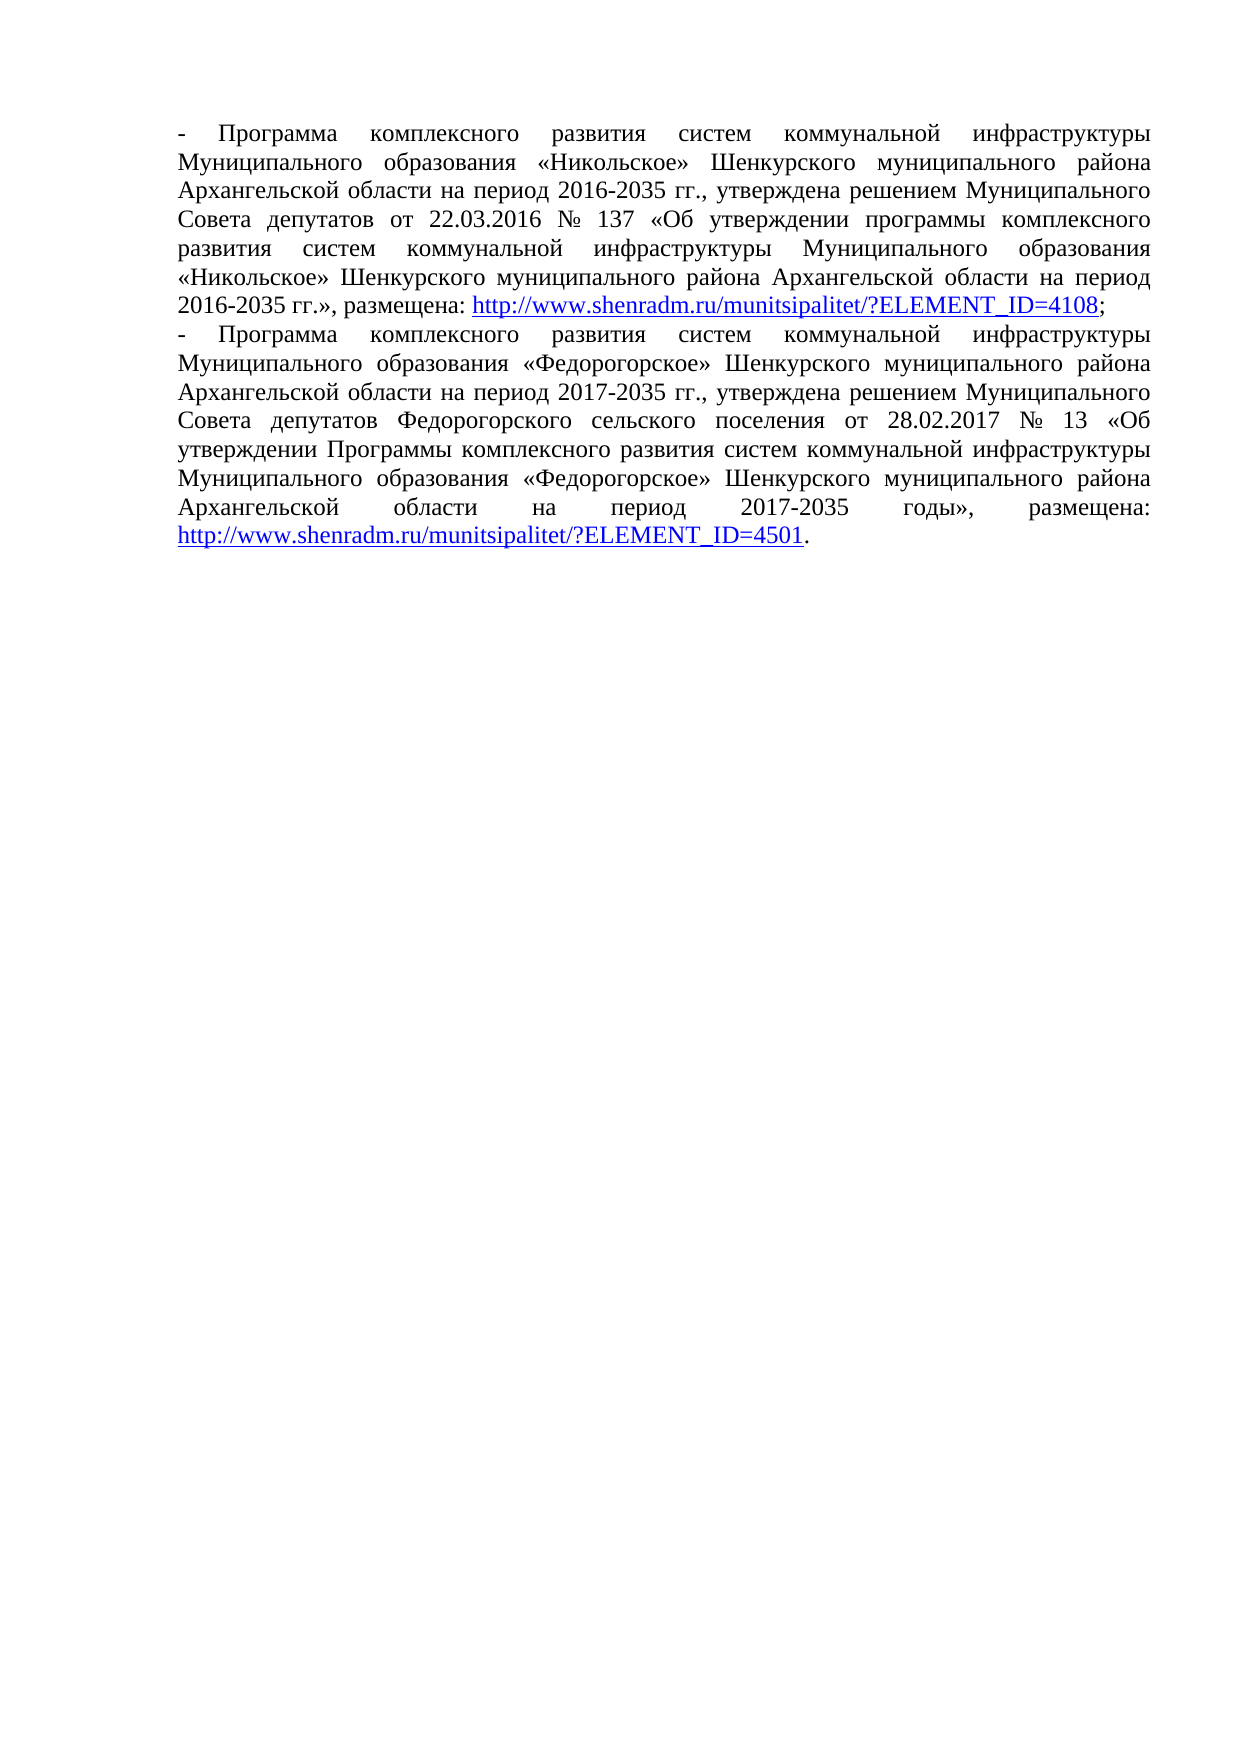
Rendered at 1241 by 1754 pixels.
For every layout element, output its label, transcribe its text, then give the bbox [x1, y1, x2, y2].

text - Программа комплексного развития систем коммунальной инфраструктуры Муниципального образования «Федорогорское» Шенкурского муниципального района Архангельской области на период 2017-2035 гг., утверждена решением Муниципального Совета депутатов Федорогорского сельского поселения от 28.02.2017 № 13 «Об утверждении Программы комплексного развития систем коммунальной инфраструктуры Муниципального образования «Федорогорское» Шенкурского муниципального района Архангельской области на период 2017-2035 годы», размещена: http://www.shenradm.ru/munitsipalitet/?ELEMENT_ID=4501. [177, 319, 1152, 549]
text - Программа комплексного развития систем коммунальной инфраструктуры Муниципального образования «Никольское» Шенкурского муниципального района Архангельской области на период 2016-2035 гг., утверждена решением Муниципального Совета депутатов от 22.03.2016 № 137 «Об утверждении программы комплексного развития систем коммунальной инфраструктуры Муниципального образования «Никольское» Шенкурского муниципального района Архангельской области на период 2016-2035 гг.», размещена: http://www.shenradm.ru/munitsipalitet/?ELEMENT_ID=4108; [177, 118, 1152, 319]
